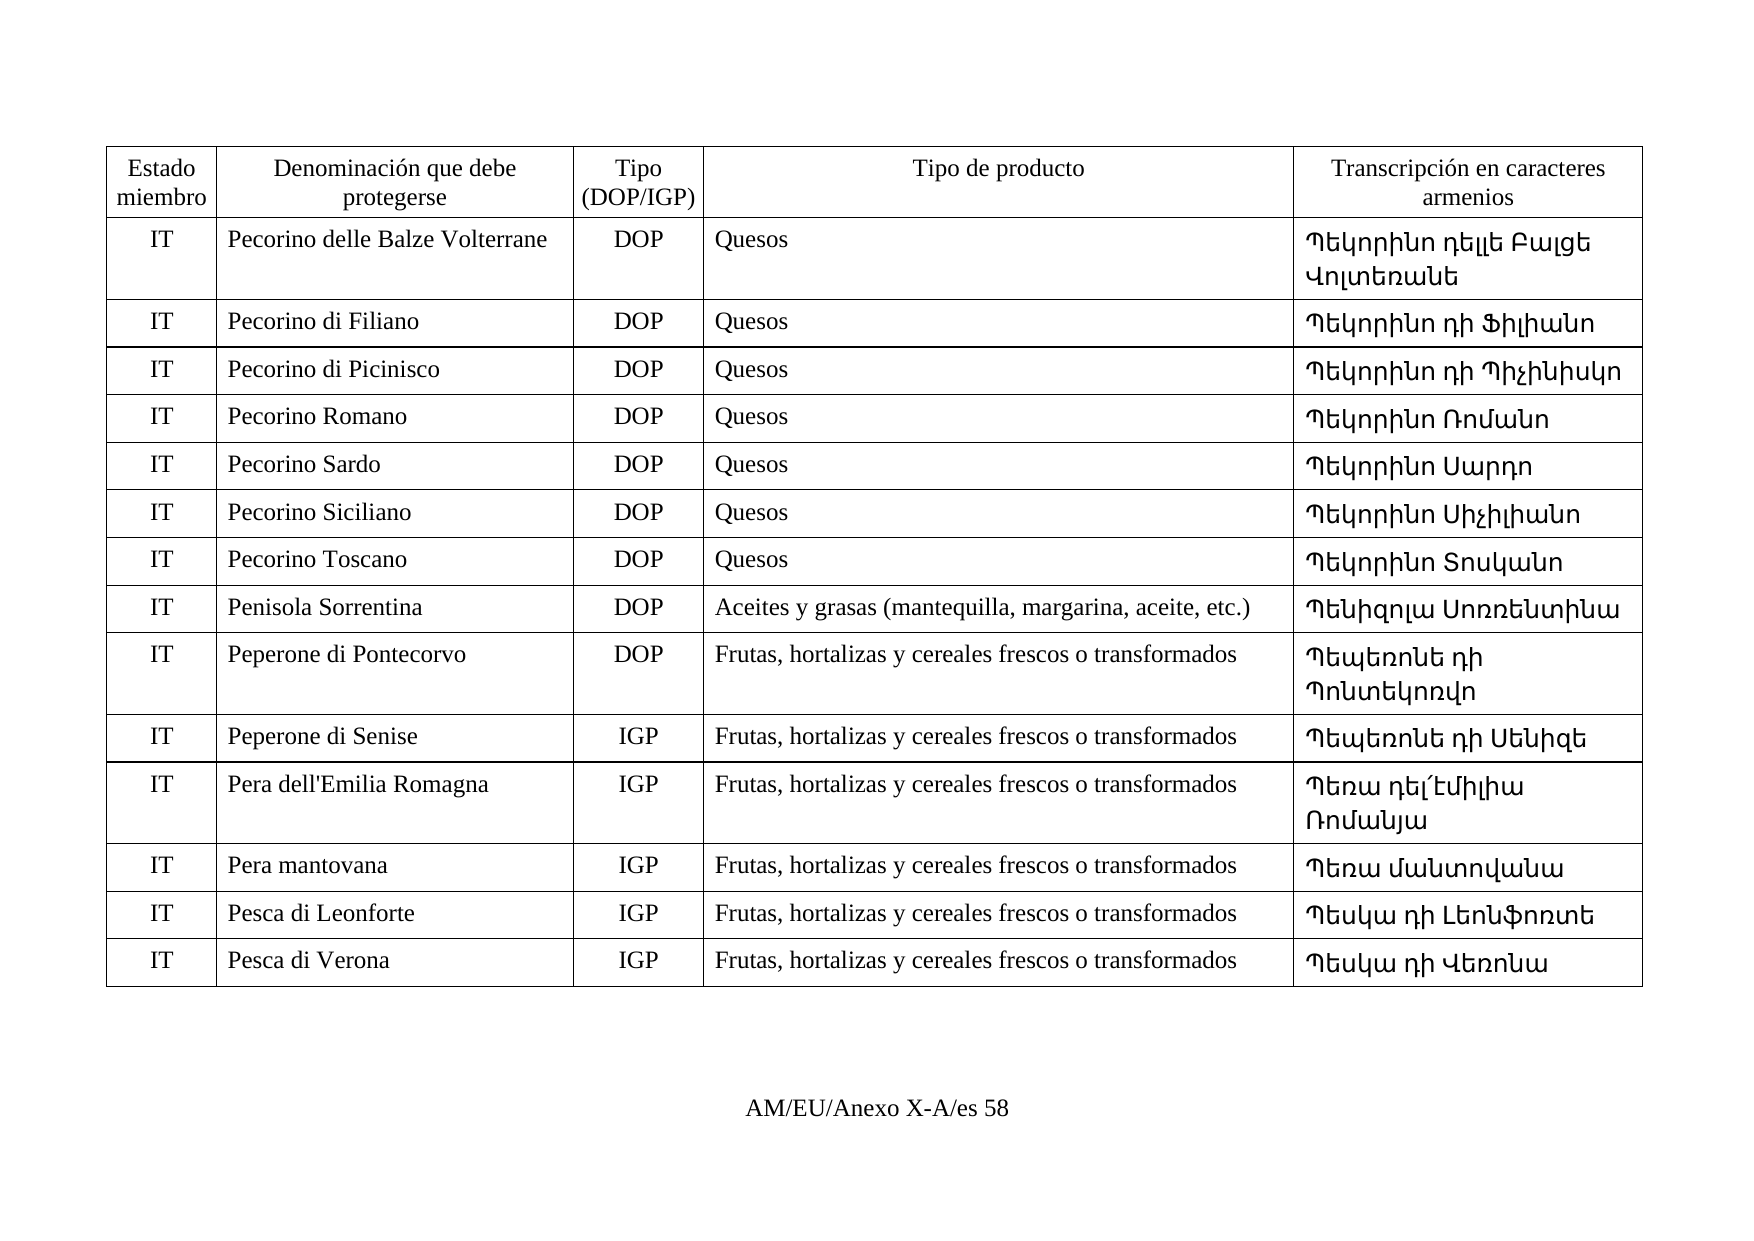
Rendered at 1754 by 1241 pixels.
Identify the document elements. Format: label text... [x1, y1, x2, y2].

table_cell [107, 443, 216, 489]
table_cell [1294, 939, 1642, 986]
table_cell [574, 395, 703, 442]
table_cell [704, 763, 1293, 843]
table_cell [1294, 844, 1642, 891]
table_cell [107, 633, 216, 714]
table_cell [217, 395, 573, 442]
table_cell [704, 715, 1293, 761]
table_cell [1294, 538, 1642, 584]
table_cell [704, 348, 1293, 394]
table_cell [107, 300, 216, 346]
table_header Tipo (DOP/IGP) [574, 147, 703, 217]
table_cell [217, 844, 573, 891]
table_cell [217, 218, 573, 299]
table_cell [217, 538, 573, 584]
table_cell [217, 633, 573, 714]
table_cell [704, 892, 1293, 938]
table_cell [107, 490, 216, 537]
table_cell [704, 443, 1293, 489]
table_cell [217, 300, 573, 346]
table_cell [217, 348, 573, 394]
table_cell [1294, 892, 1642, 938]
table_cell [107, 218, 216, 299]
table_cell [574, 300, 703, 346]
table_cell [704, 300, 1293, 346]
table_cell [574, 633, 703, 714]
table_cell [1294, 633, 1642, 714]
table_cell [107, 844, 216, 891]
table_header Tipo de producto [704, 147, 1293, 217]
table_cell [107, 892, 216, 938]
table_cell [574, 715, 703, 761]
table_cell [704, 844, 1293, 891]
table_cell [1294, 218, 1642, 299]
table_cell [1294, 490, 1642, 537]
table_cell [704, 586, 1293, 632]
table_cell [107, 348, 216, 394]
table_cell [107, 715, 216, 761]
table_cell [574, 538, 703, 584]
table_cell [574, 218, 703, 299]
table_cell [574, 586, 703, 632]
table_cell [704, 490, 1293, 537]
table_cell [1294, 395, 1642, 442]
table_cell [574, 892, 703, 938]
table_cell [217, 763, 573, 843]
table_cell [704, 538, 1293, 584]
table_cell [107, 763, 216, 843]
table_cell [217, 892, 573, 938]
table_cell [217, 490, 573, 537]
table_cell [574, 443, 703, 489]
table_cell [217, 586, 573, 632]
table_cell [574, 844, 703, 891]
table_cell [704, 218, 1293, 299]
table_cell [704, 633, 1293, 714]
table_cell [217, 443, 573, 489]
table_header Estado miembro [107, 147, 216, 217]
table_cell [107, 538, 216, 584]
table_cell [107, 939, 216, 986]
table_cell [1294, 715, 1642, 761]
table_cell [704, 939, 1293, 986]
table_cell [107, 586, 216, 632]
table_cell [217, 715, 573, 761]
table_header Transcripción en caracteres armenios [1294, 147, 1642, 217]
table_header Denominación que debe protegerse [217, 147, 573, 217]
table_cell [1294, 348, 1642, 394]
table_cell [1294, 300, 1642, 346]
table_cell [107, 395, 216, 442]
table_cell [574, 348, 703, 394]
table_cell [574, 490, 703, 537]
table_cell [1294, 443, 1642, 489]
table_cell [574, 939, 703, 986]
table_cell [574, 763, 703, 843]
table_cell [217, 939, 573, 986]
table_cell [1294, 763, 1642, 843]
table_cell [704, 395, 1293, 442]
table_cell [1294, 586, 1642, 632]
